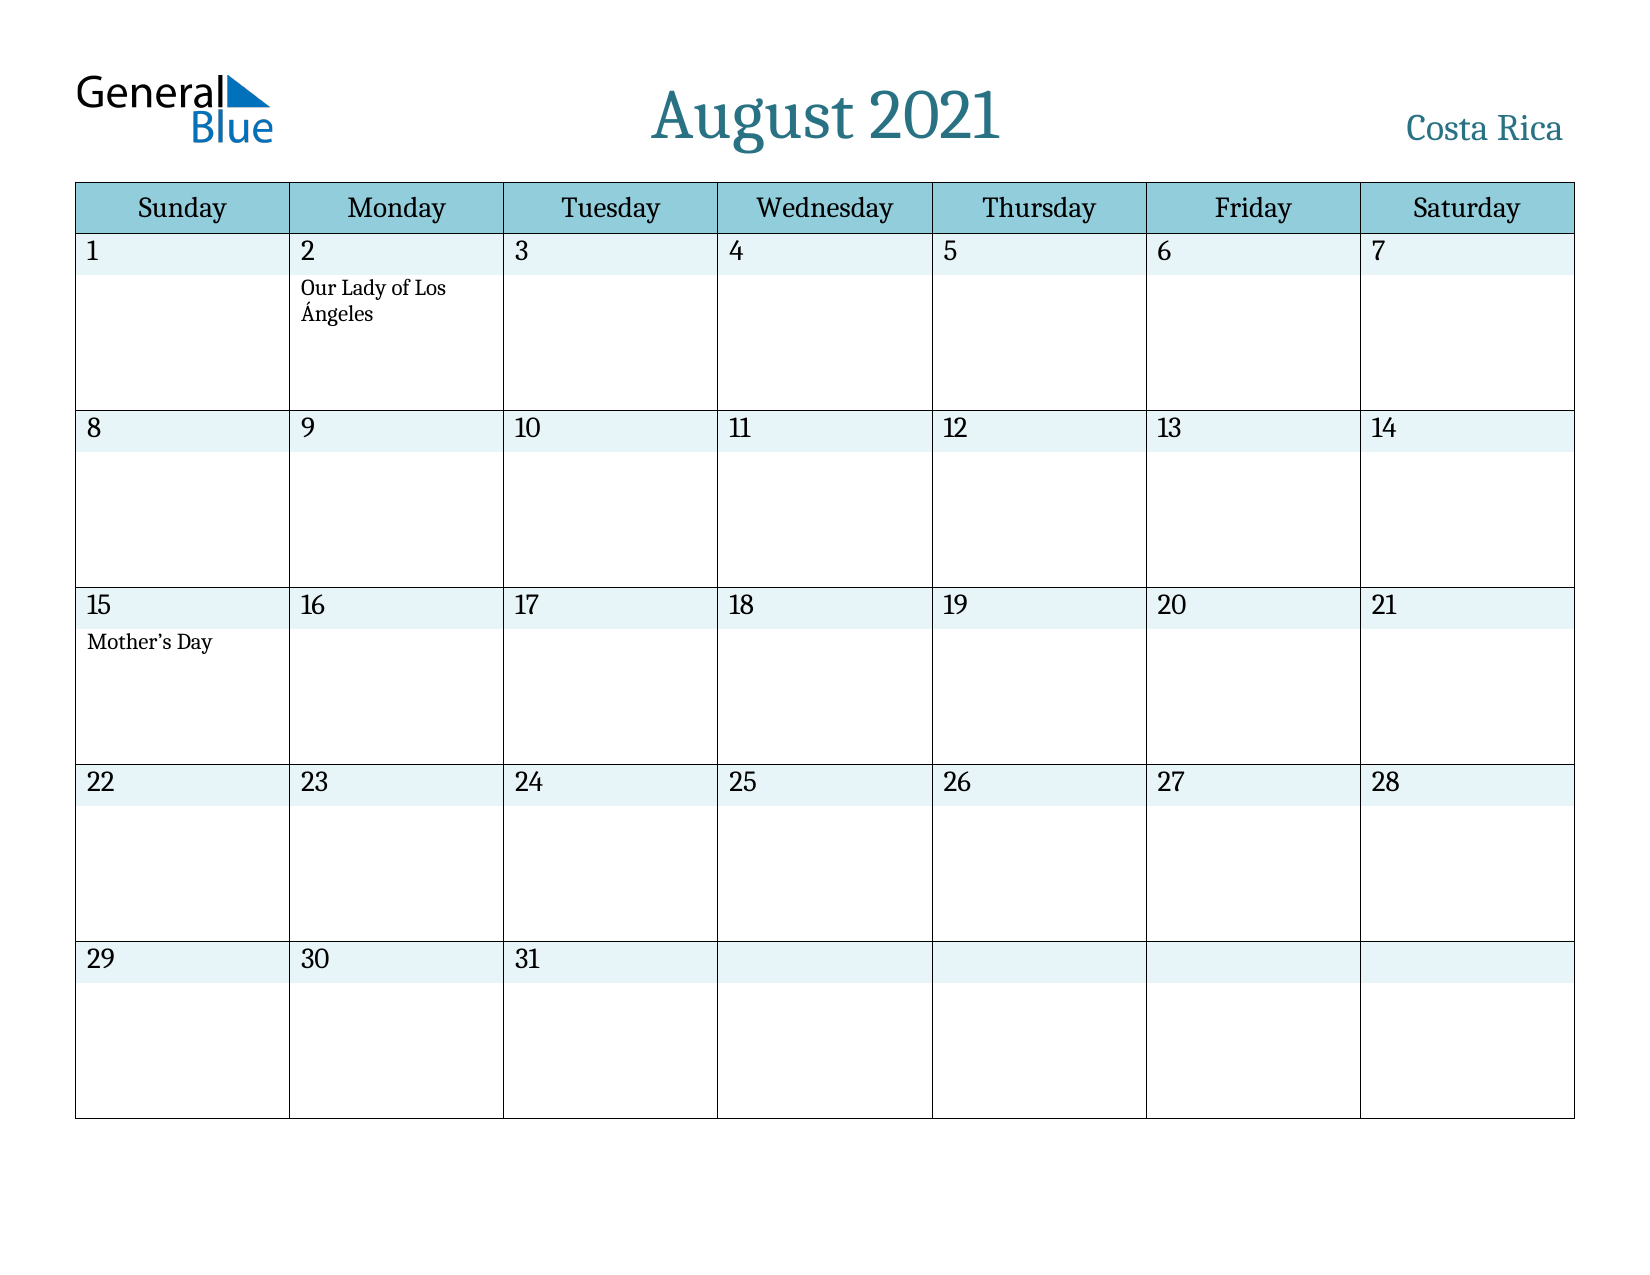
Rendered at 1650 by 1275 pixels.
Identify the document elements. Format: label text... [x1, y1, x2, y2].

table_cell Our Lady of Los Ángeles [290, 275, 503, 410]
table_cell 8 [76, 411, 289, 452]
table_cell [504, 452, 717, 587]
table_cell [1361, 942, 1574, 983]
table_cell [718, 452, 932, 587]
table_cell [290, 452, 503, 587]
table_cell Sunday [76, 183, 289, 233]
table_cell Wednesday [718, 183, 932, 233]
table_cell 16 [290, 588, 503, 629]
table_cell [504, 983, 717, 1118]
table_cell Mother’s Day [76, 629, 289, 764]
table_cell [1361, 806, 1574, 941]
table_cell [1361, 452, 1574, 587]
table_cell 31 [504, 942, 717, 983]
table_cell [504, 629, 717, 764]
table_cell [718, 806, 932, 941]
table_cell [1361, 275, 1574, 410]
table_cell [718, 983, 932, 1118]
table_header August 2021 [504, 75, 1146, 182]
table_cell [933, 629, 1146, 764]
table_cell 6 [1147, 234, 1360, 275]
table_cell [1147, 942, 1360, 983]
table_cell 19 [933, 588, 1146, 629]
table_cell [1147, 806, 1360, 941]
table_cell Tuesday [504, 183, 717, 233]
table_cell 17 [504, 588, 717, 629]
table_cell [933, 983, 1146, 1118]
table_cell 22 [76, 765, 289, 806]
table_cell 27 [1147, 765, 1360, 806]
table_cell Monday [290, 183, 503, 233]
table_cell 21 [1361, 588, 1574, 629]
table_cell 2 [290, 234, 503, 275]
table_cell [1147, 629, 1360, 764]
table_header [76, 75, 503, 182]
table_cell 29 [76, 942, 289, 983]
table_cell [76, 983, 289, 1118]
table_cell [933, 452, 1146, 587]
table_cell 26 [933, 765, 1146, 806]
table_cell [504, 275, 717, 410]
table_cell [1361, 983, 1574, 1118]
table_cell 23 [290, 765, 503, 806]
table_cell 12 [933, 411, 1146, 452]
table_cell 20 [1147, 588, 1360, 629]
table_cell 7 [1361, 234, 1574, 275]
table_cell [718, 275, 932, 410]
table_cell [76, 452, 289, 587]
table_cell [1147, 452, 1360, 587]
table_cell [1361, 629, 1574, 764]
table_cell 28 [1361, 765, 1574, 806]
table_cell [1147, 983, 1360, 1118]
table_cell Saturday [1361, 183, 1574, 233]
table_cell 24 [504, 765, 717, 806]
table_cell 14 [1361, 411, 1574, 452]
table_cell 13 [1147, 411, 1360, 452]
table_cell 30 [290, 942, 503, 983]
table_cell 15 [76, 588, 289, 629]
table_cell [290, 806, 503, 941]
table_cell [718, 942, 932, 983]
table_cell 5 [933, 234, 1146, 275]
table_cell [933, 806, 1146, 941]
table_header Costa Rica [1146, 75, 1574, 182]
table_cell 10 [504, 411, 717, 452]
table_cell 18 [718, 588, 932, 629]
table_cell 3 [504, 234, 717, 275]
table_cell [933, 275, 1146, 410]
table_cell 4 [718, 234, 932, 275]
table_cell [504, 806, 717, 941]
table_cell [76, 275, 289, 410]
table_cell [76, 806, 289, 941]
table_cell 11 [718, 411, 932, 452]
table_cell [290, 983, 503, 1118]
table_cell 1 [76, 234, 289, 275]
picture [77, 75, 273, 143]
table_cell [933, 942, 1146, 983]
table_cell 25 [718, 765, 932, 806]
table_cell [1147, 275, 1360, 410]
table_cell Friday [1147, 183, 1360, 233]
table_cell 9 [290, 411, 503, 452]
table_cell [290, 629, 503, 764]
table_cell [718, 629, 932, 764]
table_cell Thursday [933, 183, 1146, 233]
